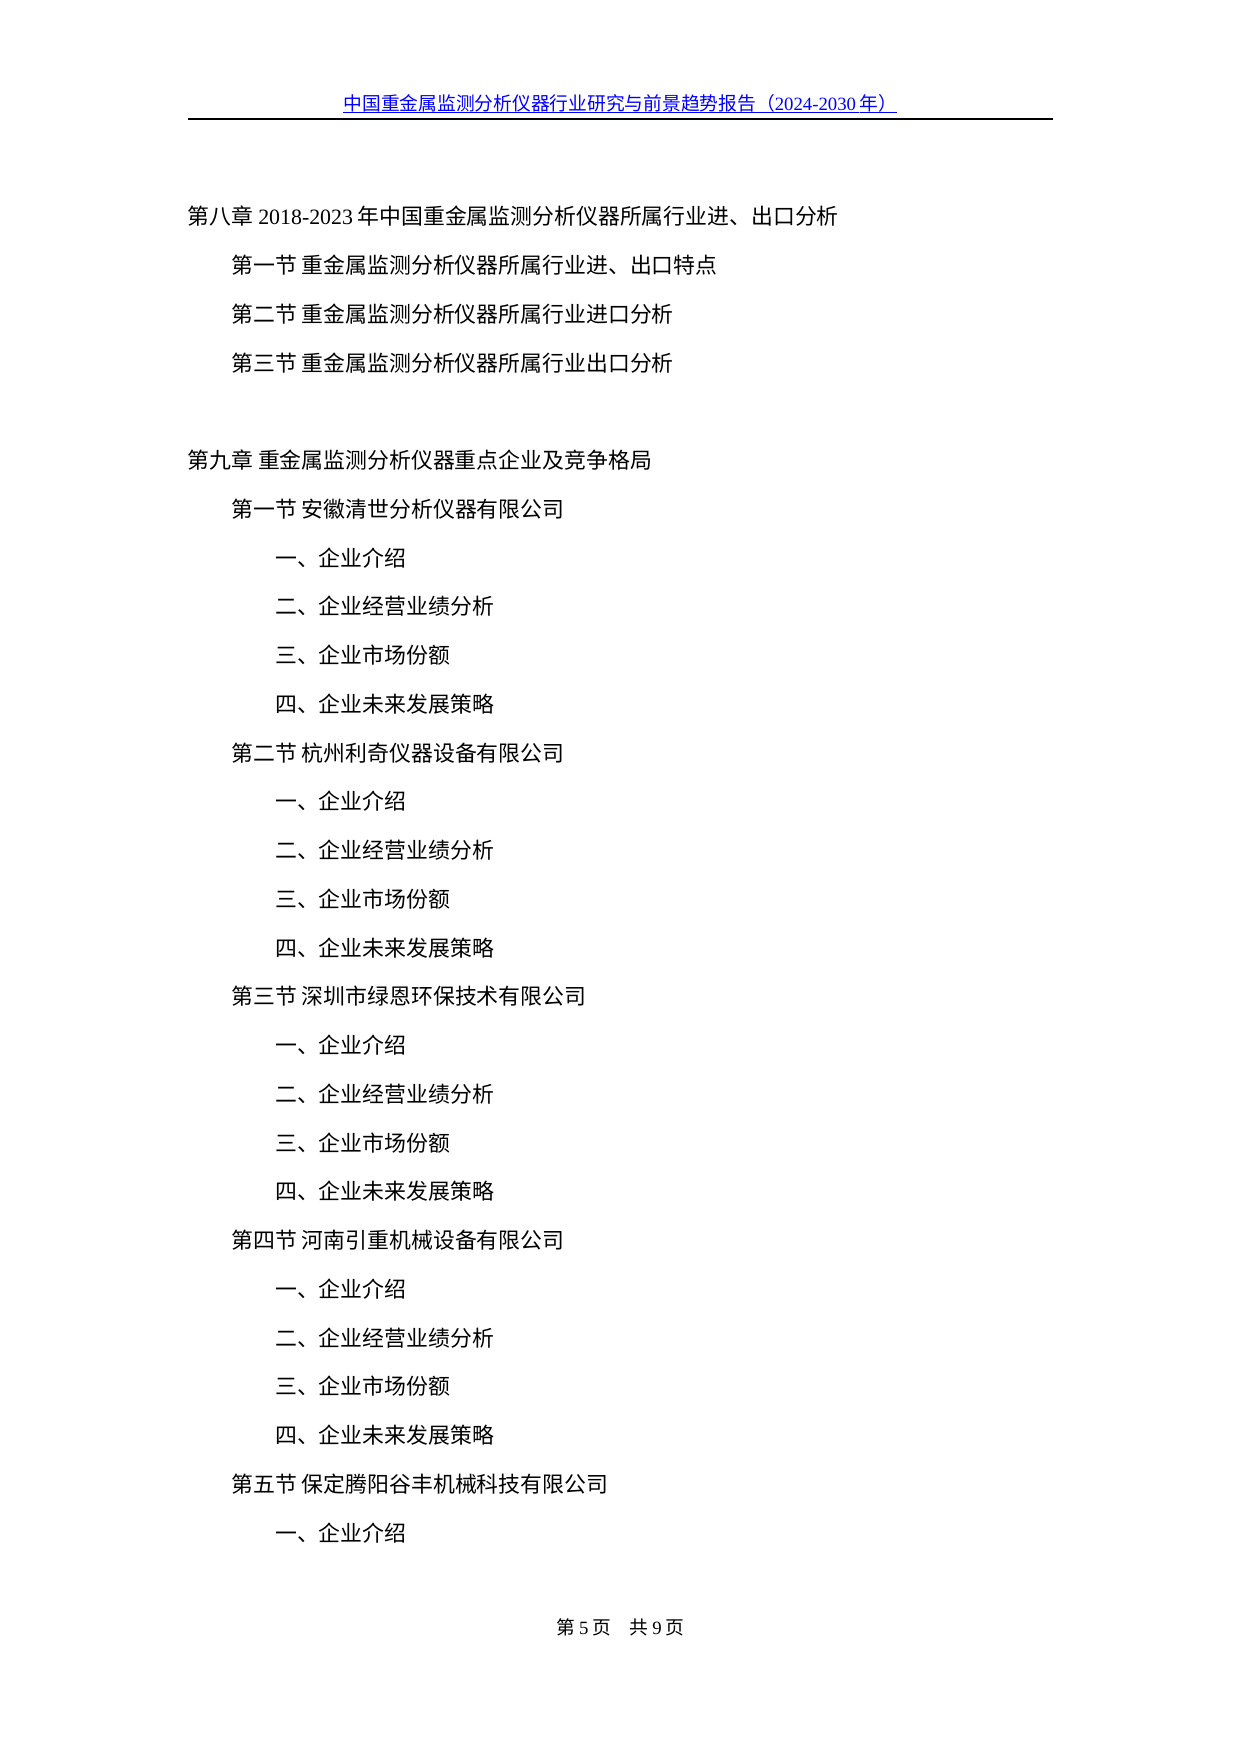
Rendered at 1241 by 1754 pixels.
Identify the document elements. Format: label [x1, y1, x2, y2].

text [187, 150, 1053, 1548]
